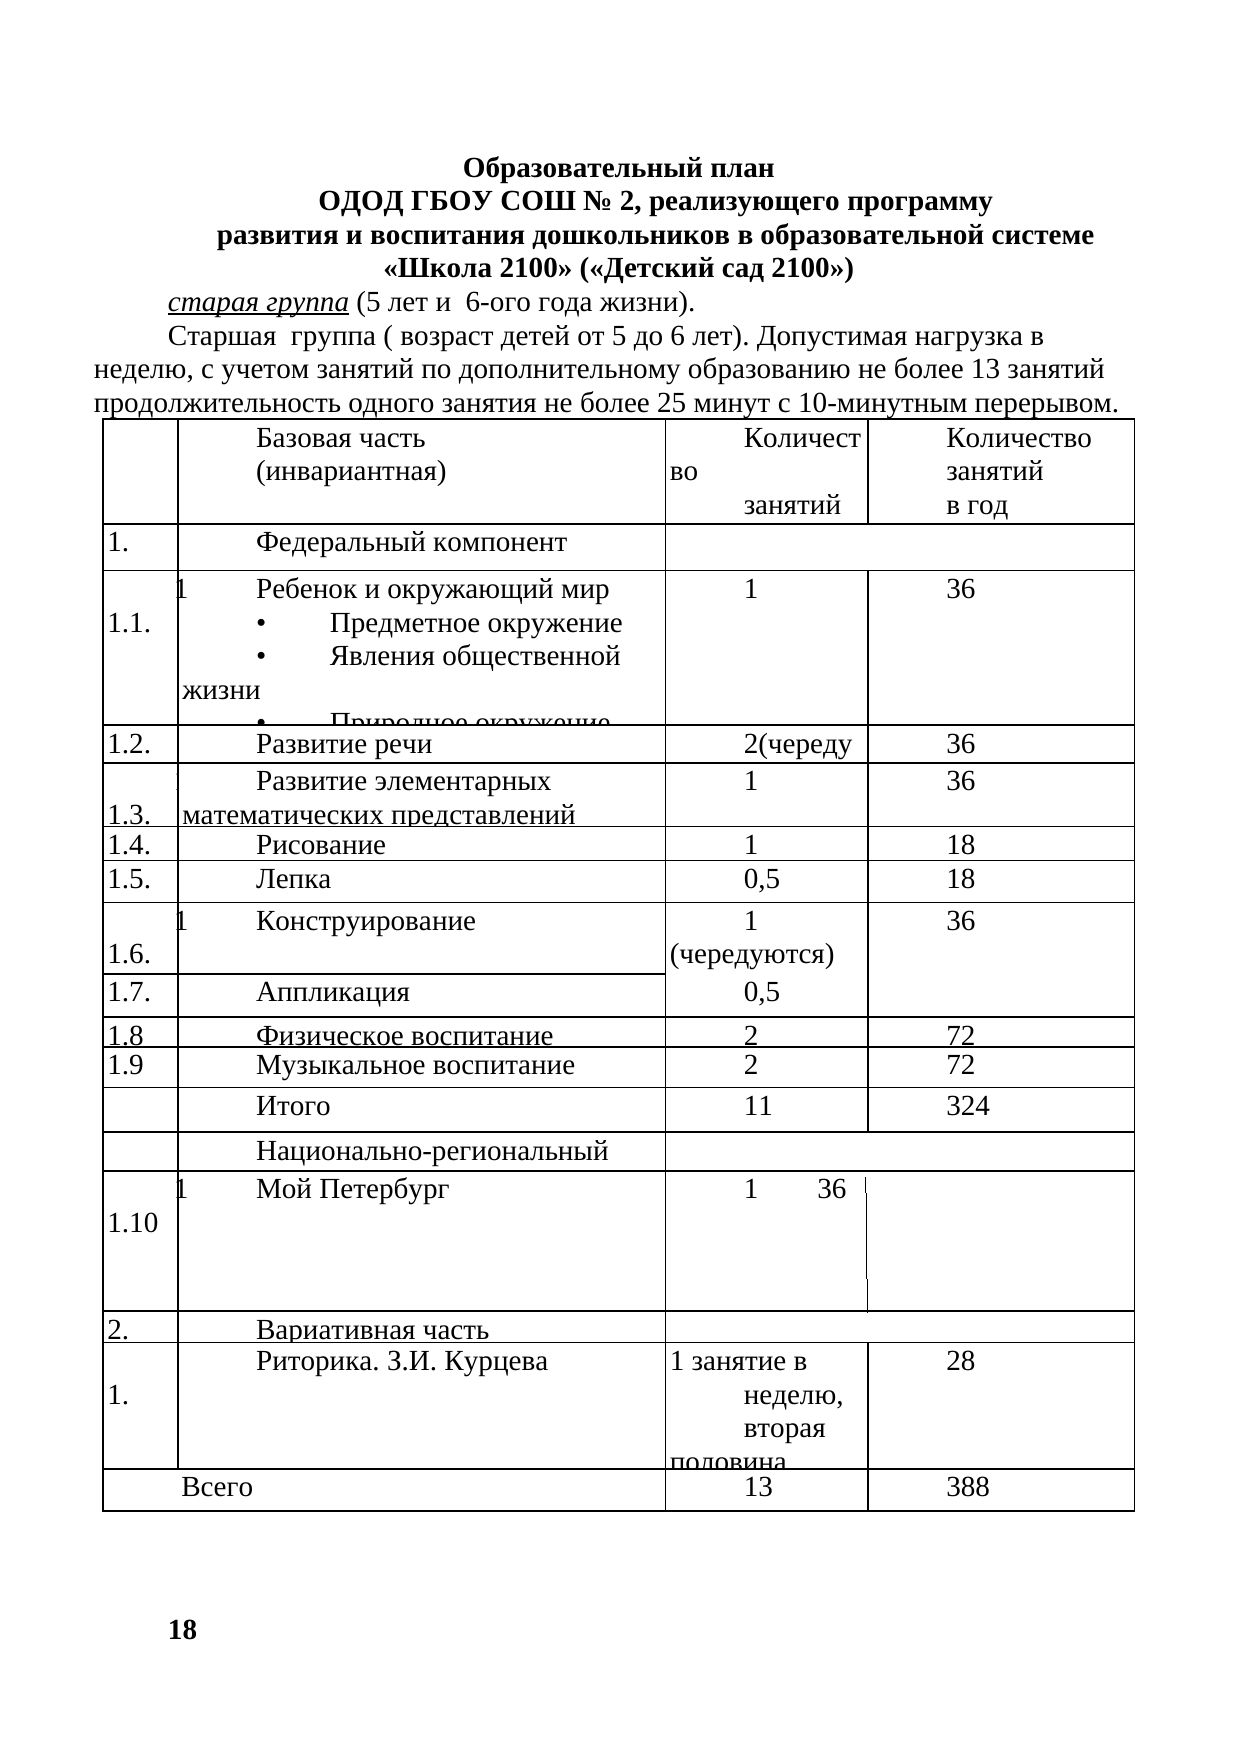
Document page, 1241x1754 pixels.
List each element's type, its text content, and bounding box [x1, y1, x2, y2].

text развития и воспитания дошкольников в образовательной системе «Школа 2100» («Детский сад 2100») [94, 217, 1143, 284]
table_cell 1.2. [104, 726, 177, 762]
table_cell 1.5. [104, 861, 177, 901]
table_cell 36 [869, 903, 1134, 973]
table_cell 11.3. [104, 764, 177, 826]
table_cell 1. [104, 1343, 177, 1468]
table_cell Федеральный компонент [179, 525, 665, 570]
table_cell [666, 1312, 1134, 1342]
table_cell 18 [869, 827, 1134, 859]
table_cell 11.1. [104, 571, 177, 724]
table_cell [869, 973, 1134, 1016]
text старая группа (5 лет и 6-ого года жизни). [94, 284, 1143, 318]
table_cell 13 [666, 1470, 867, 1510]
table_cell 1.7. [104, 975, 177, 1016]
table_header [104, 420, 177, 523]
table_cell Вариативная часть [179, 1312, 665, 1342]
table_cell 18 [869, 861, 1134, 901]
table_cell 0,5 [666, 973, 867, 1016]
table_cell 1.9 [104, 1048, 177, 1087]
table_cell 11 [666, 1088, 867, 1131]
table_cell 72 [869, 1018, 1134, 1046]
text ОДОД ГБОУ СОШ № 2, реализующего программу [94, 183, 1143, 217]
table_cell Ребенок и окружающий мир • Предметное окружение • Явления общественной жизни • Природное окружение Экологическое воспитание [179, 571, 665, 724]
table_cell Итого [179, 1088, 665, 1131]
table_cell 1 занятие в неделю, вторая половина дня. [666, 1343, 867, 1468]
table_cell 2 [666, 1048, 867, 1087]
table_cell 2 [666, 1018, 867, 1046]
table_cell 1 [666, 571, 867, 724]
table_cell 1.8 [104, 1018, 177, 1046]
table_cell 28 [869, 1343, 1134, 1468]
table_cell Мой Петербург [179, 1172, 665, 1310]
table_cell 36 [869, 571, 1134, 724]
table_cell Развитие элементарных математических представлений [179, 764, 665, 826]
table_cell [104, 1088, 177, 1131]
table_cell Конструирование [179, 903, 665, 973]
table_cell 36 [869, 764, 1134, 826]
table_cell 1 [666, 827, 867, 859]
table_cell 2. [104, 1312, 177, 1342]
table_cell [104, 1133, 177, 1170]
table_cell Национально-региональный компонент [179, 1133, 665, 1170]
table_cell 0,5 [666, 861, 867, 901]
text Старшая группа ( возраст детей от 5 до 6 лет). Допустимая нагрузка в неделю, с учетом занятий по дополнительному образованию не более 13 занятий продолжительность одного занятия не более 25 минут с 10-минутным перерывом. [94, 318, 1143, 418]
table_cell 72 [869, 1048, 1134, 1087]
table_cell Риторика. З.И. Курцева [179, 1343, 665, 1468]
table_header Количество занятий в год [869, 420, 1134, 523]
table_cell 36 [869, 726, 1134, 762]
table_cell Рисование [179, 827, 665, 859]
table_cell 1 (чередуются) [666, 903, 867, 973]
table_cell Всего [104, 1470, 665, 1510]
table_cell 2(чередуются) [666, 726, 867, 762]
table_cell 1 36 [666, 1172, 1134, 1310]
table_cell 11.6. [104, 903, 177, 973]
table_cell 1 [666, 764, 867, 826]
table_cell Развитие речи [179, 726, 665, 762]
table_cell 324 [869, 1088, 1134, 1131]
table_cell 11.10 [104, 1172, 177, 1310]
table_cell 1. [104, 525, 177, 570]
table_header Количество занятий в неделю [666, 420, 867, 523]
table_cell Лепка [179, 861, 665, 901]
table_cell Аппликация [179, 975, 665, 1016]
table_header Базовая часть (инвариантная) [179, 420, 665, 523]
table_cell [666, 525, 1134, 570]
table_cell 388 [869, 1470, 1134, 1510]
text Образовательный план [94, 150, 1143, 183]
table_cell 1.4. [104, 827, 177, 859]
table_cell Музыкальное воспитание [179, 1048, 665, 1087]
table_cell Физическое воспитание [179, 1018, 665, 1046]
table_cell [666, 1133, 1134, 1170]
